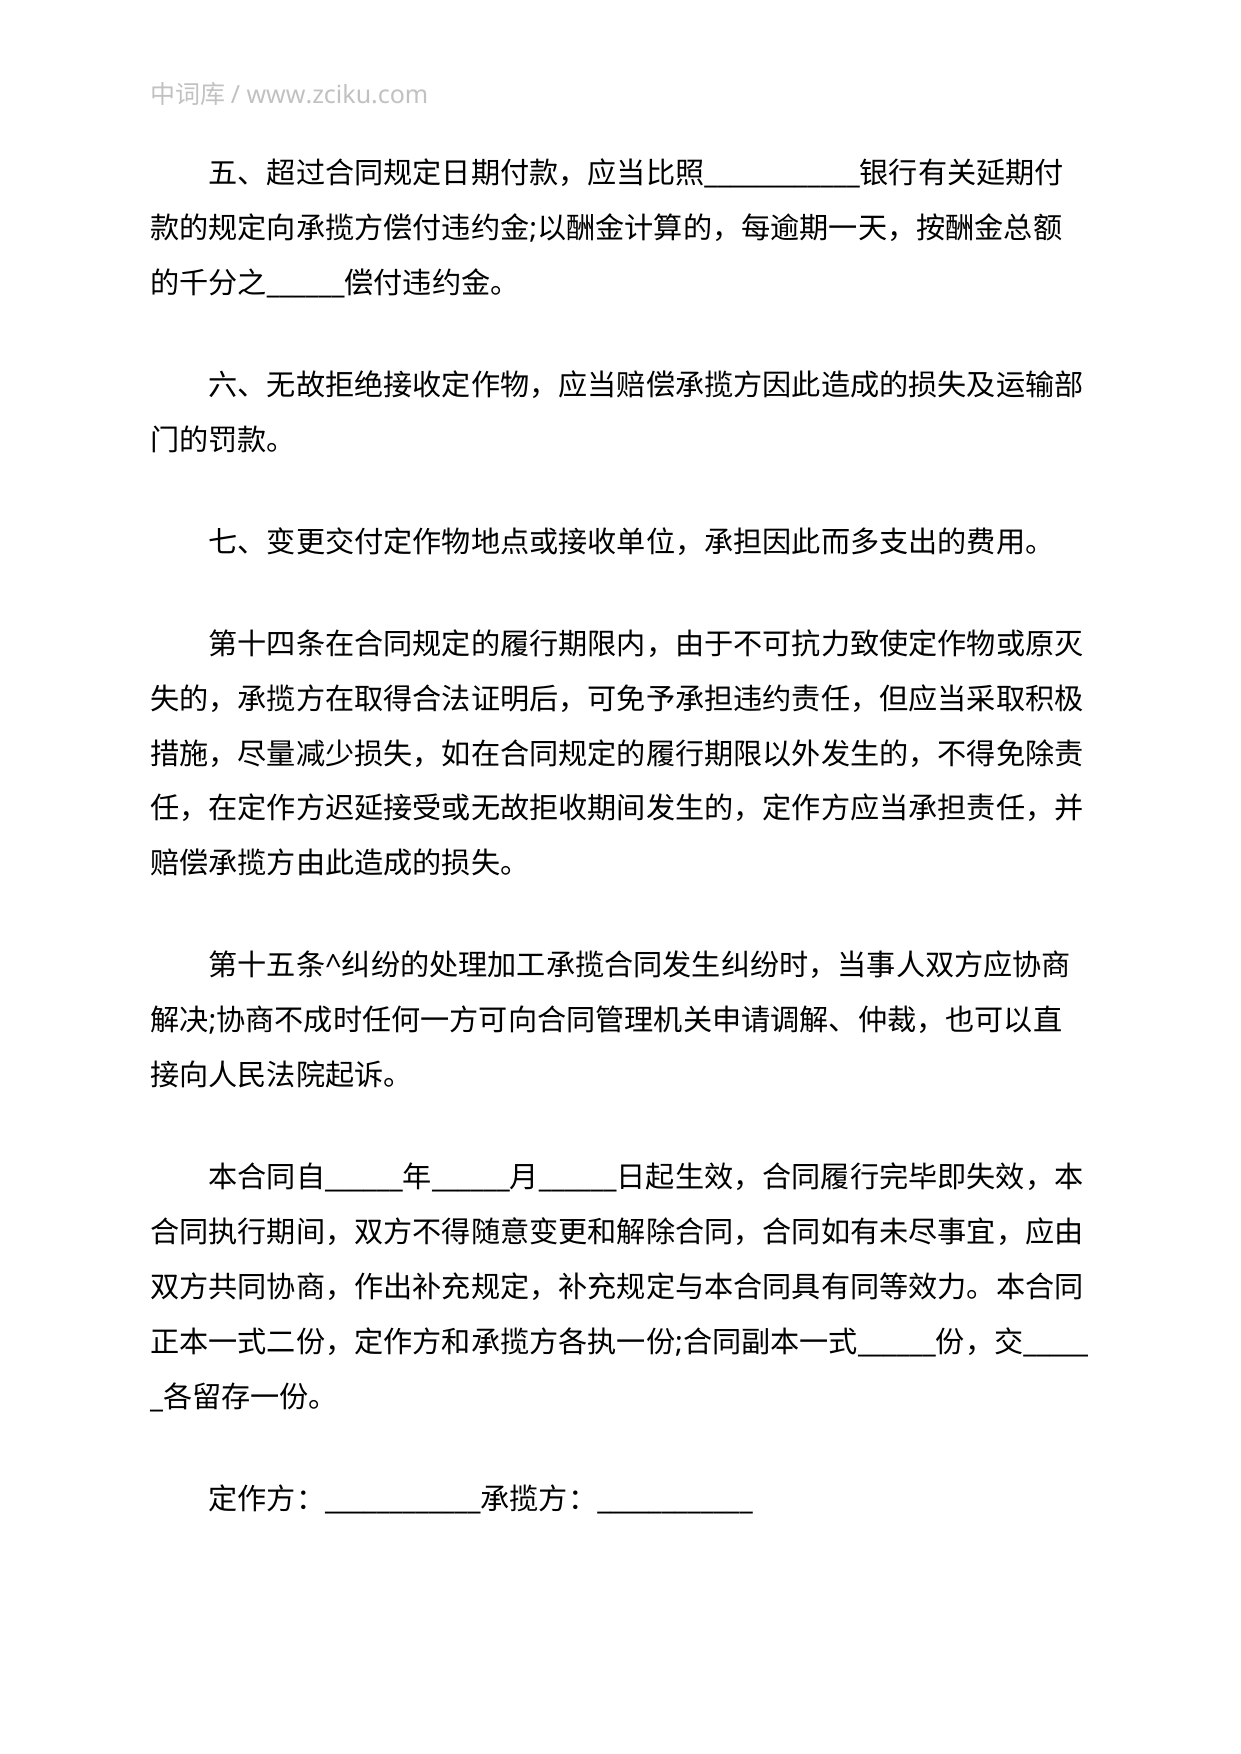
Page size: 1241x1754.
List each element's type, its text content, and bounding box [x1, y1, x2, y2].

text 五、超过合同规定日期付款，应当比照____________银行有关延期付款的规定向承揽方偿付违约金;以酬金计算的，每逾期一天，按酬金总额的千分之______偿付违约金。 [150, 150, 1090, 302]
text 第十四条在合同规定的履行期限内，由于不可抗力致使定作物或原灭失的，承揽方在取得合法证明后，可免予承担违约责任，但应当采取积极措施，尽量减少损失，如在合同规定的履行期限以外发生的，不得免除责任，在定作方迟延接受或无故拒收期间发生的，定作方应当承担责任，并赔偿承揽方由此造成的损失。 [150, 620, 1090, 882]
text 六、无故拒绝接收定作物，应当赔偿承揽方因此造成的损失及运输部门的罚款。 [150, 362, 1090, 459]
text 本合同自______年______月______日起生效，合同履行完毕即失效，本合同执行期间，双方不得随意变更和解除合同，合同如有未尽事宜，应由双方共同协商，作出补充规定，补充规定与本合同具有同等效力。本合同正本一式二份，定作方和承揽方各执一份;合同副本一式______份，交______各留存一份。 [150, 1153, 1090, 1416]
text 七、变更交付定作物地点或接收单位，承担因此而多支出的费用。 [150, 519, 1090, 561]
text 定作方：____________承揽方：____________ [150, 1475, 1090, 1518]
text 第十五条^纠纷的处理加工承揽合同发生纠纷时，当事人双方应协商解决;协商不成时任何一方可向合同管理机关申请调解、仲裁，也可以直接向人民法院起诉。 [150, 942, 1090, 1094]
